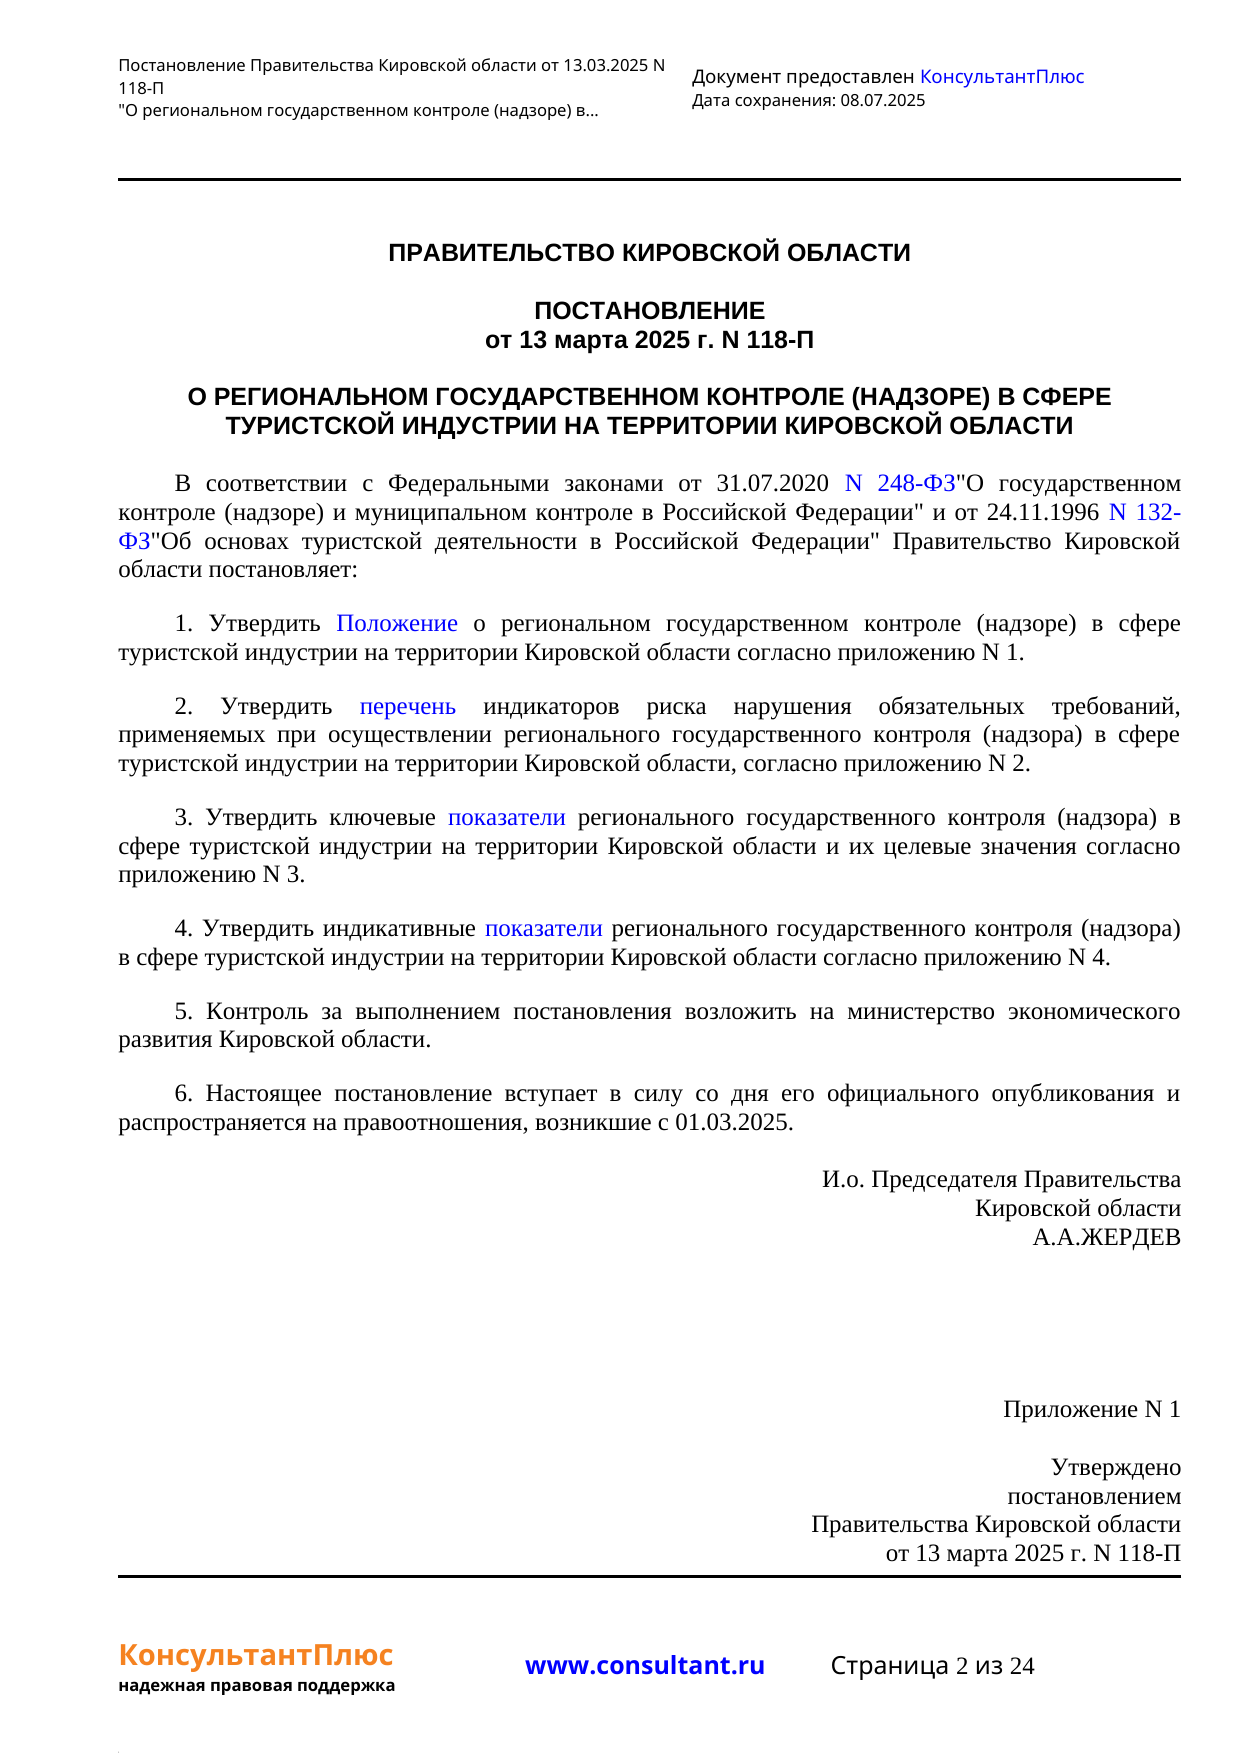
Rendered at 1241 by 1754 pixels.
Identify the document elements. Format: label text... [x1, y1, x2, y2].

title ТУРИСТСКОЙ ИНДУСТРИИ НА ТЕРРИТОРИИ КИРОВСКОЙ ОБЛАСТИ [118, 411, 1181, 439]
text В соответствии с Федеральными законами от 31.07.2020 N 248-ФЗ"О государственном контроле (надзоре) и муниципальном контроле в Российской Федерации" и от 24.11.1996 N 132-ФЗ"Об основах туристской деятельности в Российской Федерации" Правительство Кировской области постановляет: [118, 468, 1181, 583]
text Правительства Кировской области [118, 1509, 1181, 1538]
title от 13 марта 2025 г. N 118-П [118, 324, 1181, 353]
text И.о. Председателя Правительства [118, 1164, 1181, 1193]
text от 13 марта 2025 г. N 118-П [118, 1538, 1181, 1567]
text постановлением [118, 1481, 1181, 1509]
title ПРАВИТЕЛЬСТВО КИРОВСКОЙ ОБЛАСТИ [118, 238, 1181, 267]
text 2. Утвердить перечень индикаторов риска нарушения обязательных требований, применяемых при осуществлении регионального государственного контроля (надзора) в сфере туристской индустрии на территории Кировской области, согласно приложению N 2. [118, 691, 1181, 777]
text Приложение N 1 [118, 1394, 1181, 1423]
text 4. Утвердить индикативные показатели регионального государственного контроля (надзора) в сфере туристской индустрии на территории Кировской области согласно приложению N 4. [118, 913, 1181, 971]
text 6. Настоящее постановление вступает в силу со дня его официального опубликования и распространяется на правоотношения, возникшие с 01.03.2025. [118, 1078, 1181, 1136]
text 3. Утвердить ключевые показатели регионального государственного контроля (надзора) в сфере туристской индустрии на территории Кировской области и их целевые значения согласно приложению N 3. [118, 802, 1181, 888]
title О РЕГИОНАЛЬНОМ ГОСУДАРСТВЕННОМ КОНТРОЛЕ (НАДЗОРЕ) В СФЕРЕ [118, 382, 1181, 411]
text 1. Утвердить Положение о региональном государственном контроле (надзоре) в сфере туристской индустрии на территории Кировской области согласно приложению N 1. [118, 608, 1181, 666]
text 5. Контроль за выполнением постановления возложить на министерство экономического развития Кировской области. [118, 996, 1181, 1053]
title ПОСТАНОВЛЕНИЕ [118, 296, 1181, 324]
text Кировской области [118, 1193, 1181, 1222]
text Утверждено [118, 1452, 1181, 1481]
text А.А.ЖЕРДЕВ [118, 1222, 1181, 1251]
